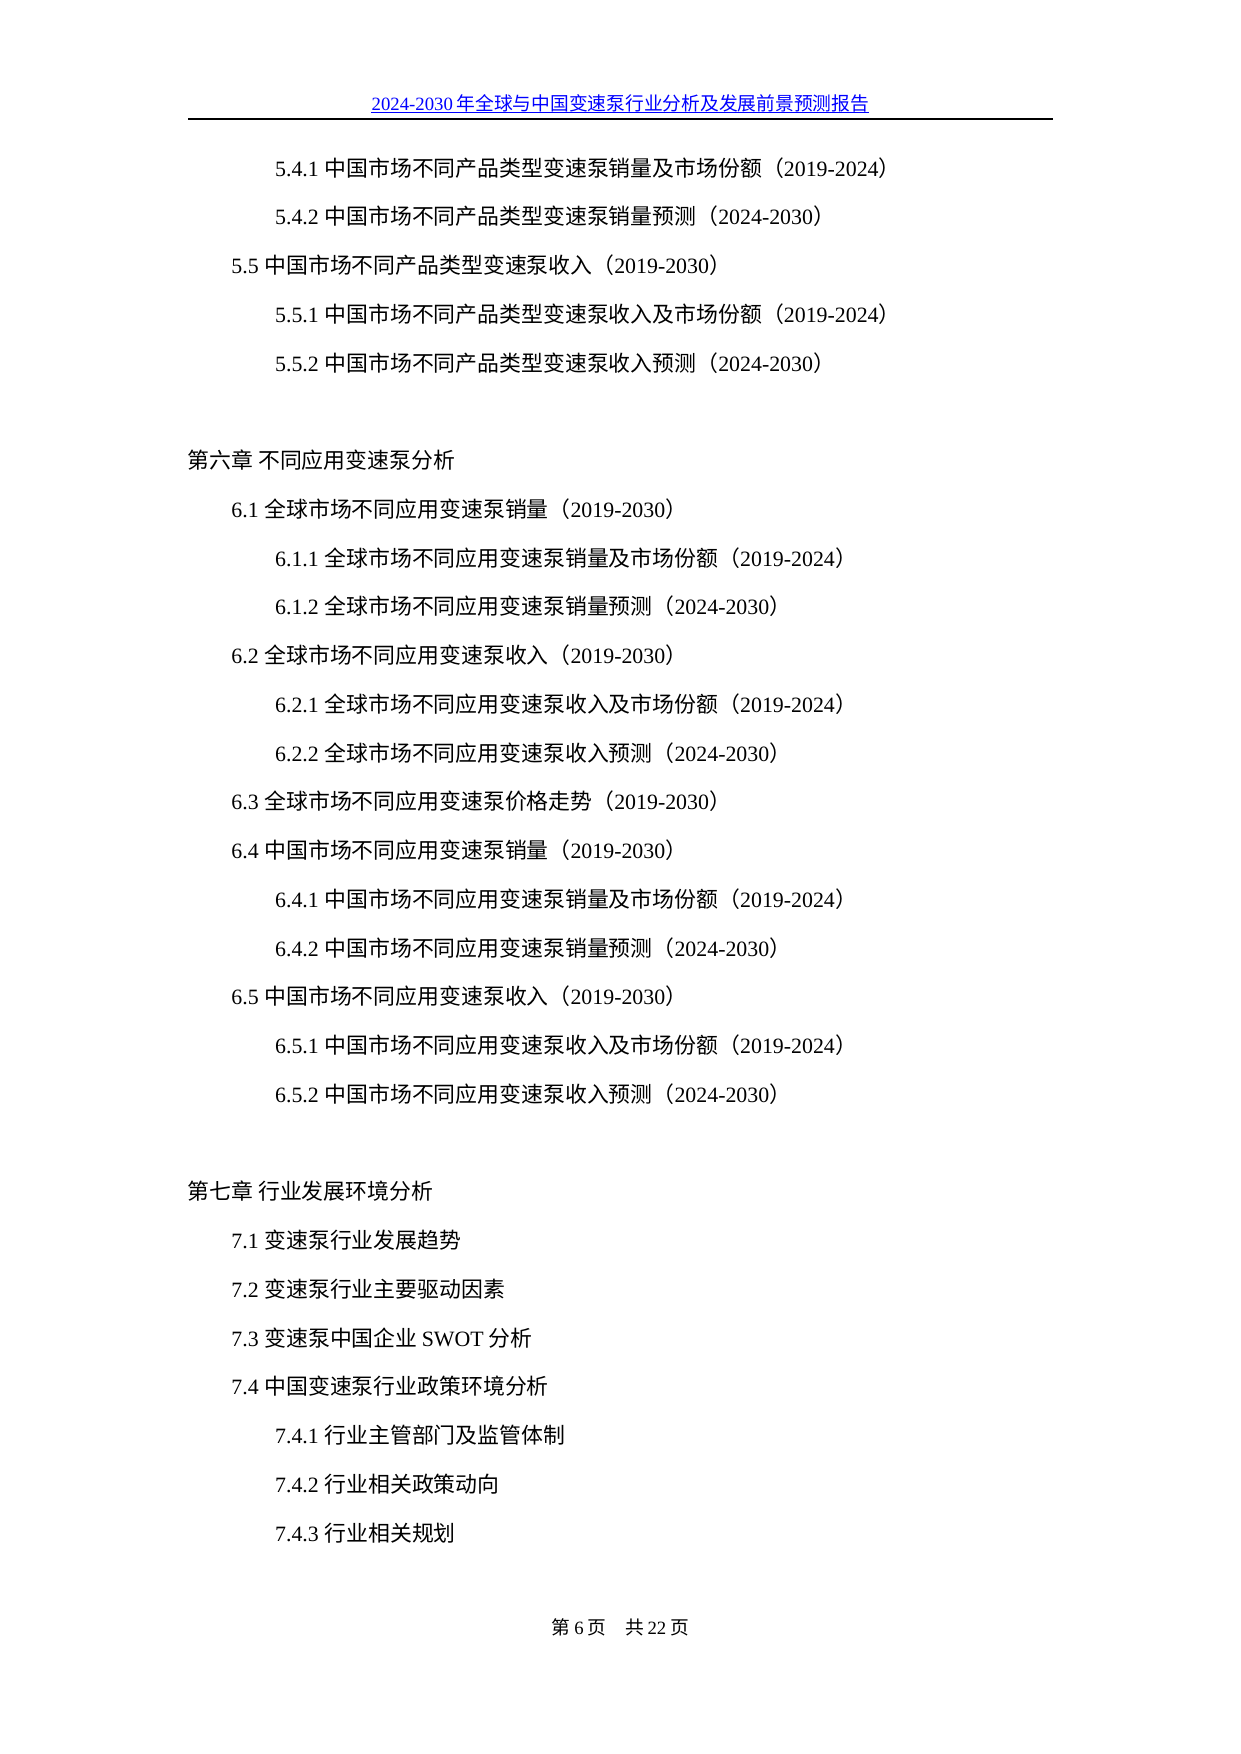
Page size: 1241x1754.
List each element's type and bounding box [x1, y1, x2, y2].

text [187, 150, 1053, 1548]
